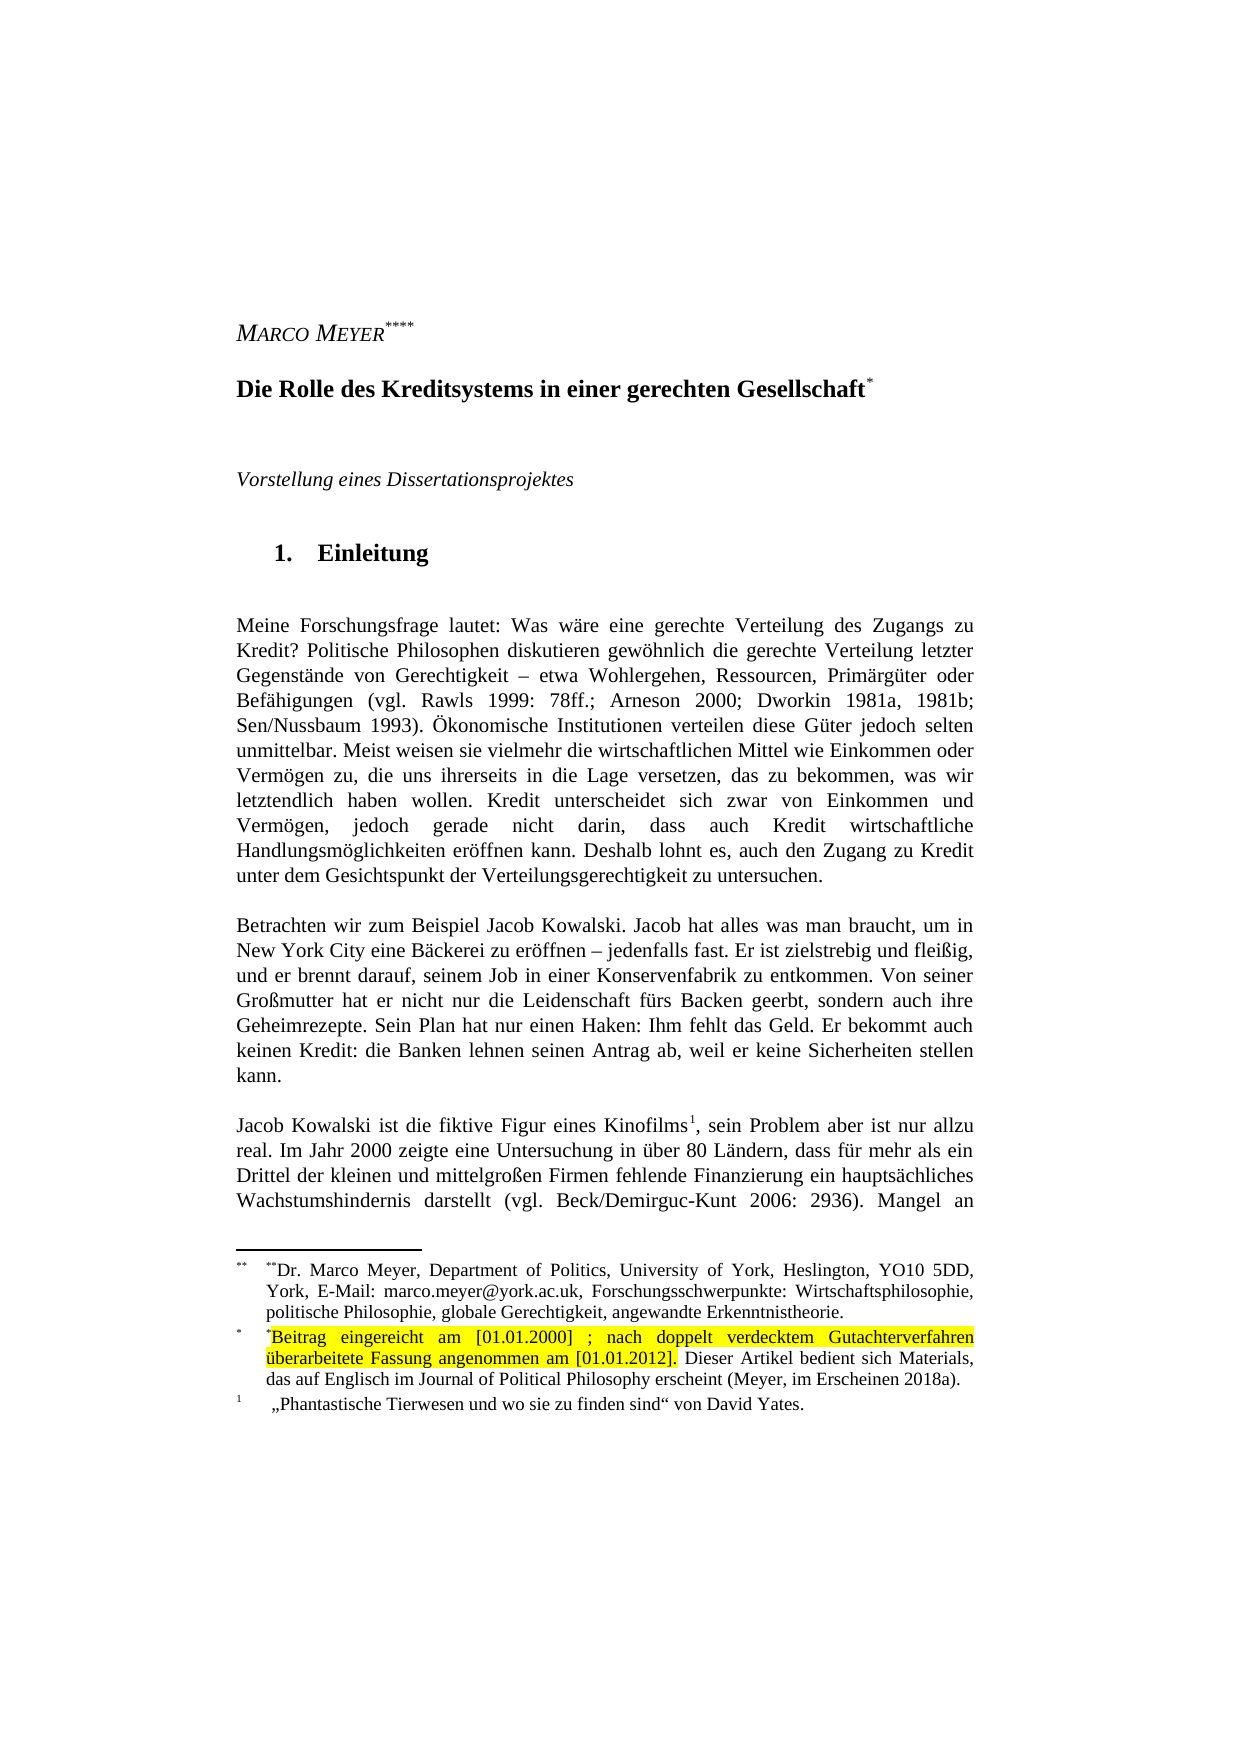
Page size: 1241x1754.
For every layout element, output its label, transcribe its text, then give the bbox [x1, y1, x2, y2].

title Die Rolle des Kreditsystems in einer gerechten Gesellschaft* [236, 372, 974, 404]
subtitle Vorstellung eines Dissertationsprojektes [236, 466, 974, 491]
text Jacob Kowalski ist die fiktive Figur eines Kinofilms, sein Problem aber ist nur allzu real. Im Jahr 2000 zeigte eine Untersuchung in über 80 Ländern, dass für mehr als ein Drittel der kleinen und mittelgroßen Firmen fehlende Finanzierung ein hauptsächliches Wachstumshindernis darstellt (vgl. Beck/Demirguc-Kunt 2006: 2936). Mangel an Sicherheiten wie beim Bäcker Kowalski sind ein wichtiger Grund für negative Kreditbescheide (vgl. Rajan/Zingales 2003). [236, 1112, 974, 1212]
text Meine Forschungsfrage lautet: Was wäre eine gerechte Verteilung des Zugangs zu Kredit? Politische Philosophen diskutieren gewöhnlich die gerechte Verteilung letzter Gegenstände von Gerechtigkeit – etwa Wohlergehen, Ressourcen, Primärgüter oder Befähigungen (vgl. Rawls 1999: 78ff.; Arneson 2000; Dworkin 1981a, 1981b; Sen/Nussbaum 1993). Ökonomische Institutionen verteilen diese Güter jedoch selten unmittelbar. Meist weisen sie vielmehr die wirtschaftlichen Mittel wie Einkommen oder Vermögen zu, die uns ihrerseits in die Lage versetzen, das zu bekommen, was wir letztendlich haben wollen. Kredit unterscheidet sich zwar von Einkommen und Vermögen, jedoch gerade nicht darin, dass auch Kredit wirtschaftliche Handlungsmöglichkeiten eröffnen kann. Deshalb lohnt es, auch den Zugang zu Kredit unter dem Gesichtspunkt der Verteilungsgerechtigkeit zu untersuchen. [236, 612, 974, 887]
text Marco Meyer** [236, 316, 974, 347]
subtitle Einleitung [274, 541, 974, 566]
text Betrachten wir zum Beispiel Jacob Kowalski. Jacob hat alles was man braucht, um in New York City eine Bäckerei zu eröffnen – jedenfalls fast. Er ist zielstrebig und fleißig, und er brennt darauf, seinem Job in einer Konservenfabrik zu entkommen. Von seiner Großmutter hat er nicht nur die Leidenschaft fürs Backen geerbt, sondern auch ihre Geheimrezepte. Sein Plan hat nur einen Haken: Ihm fehlt das Geld. Er bekommt auch keinen Kredit: die Banken lehnen seinen Antrag ab, weil er keine Sicherheiten stellen kann. [236, 912, 974, 1087]
